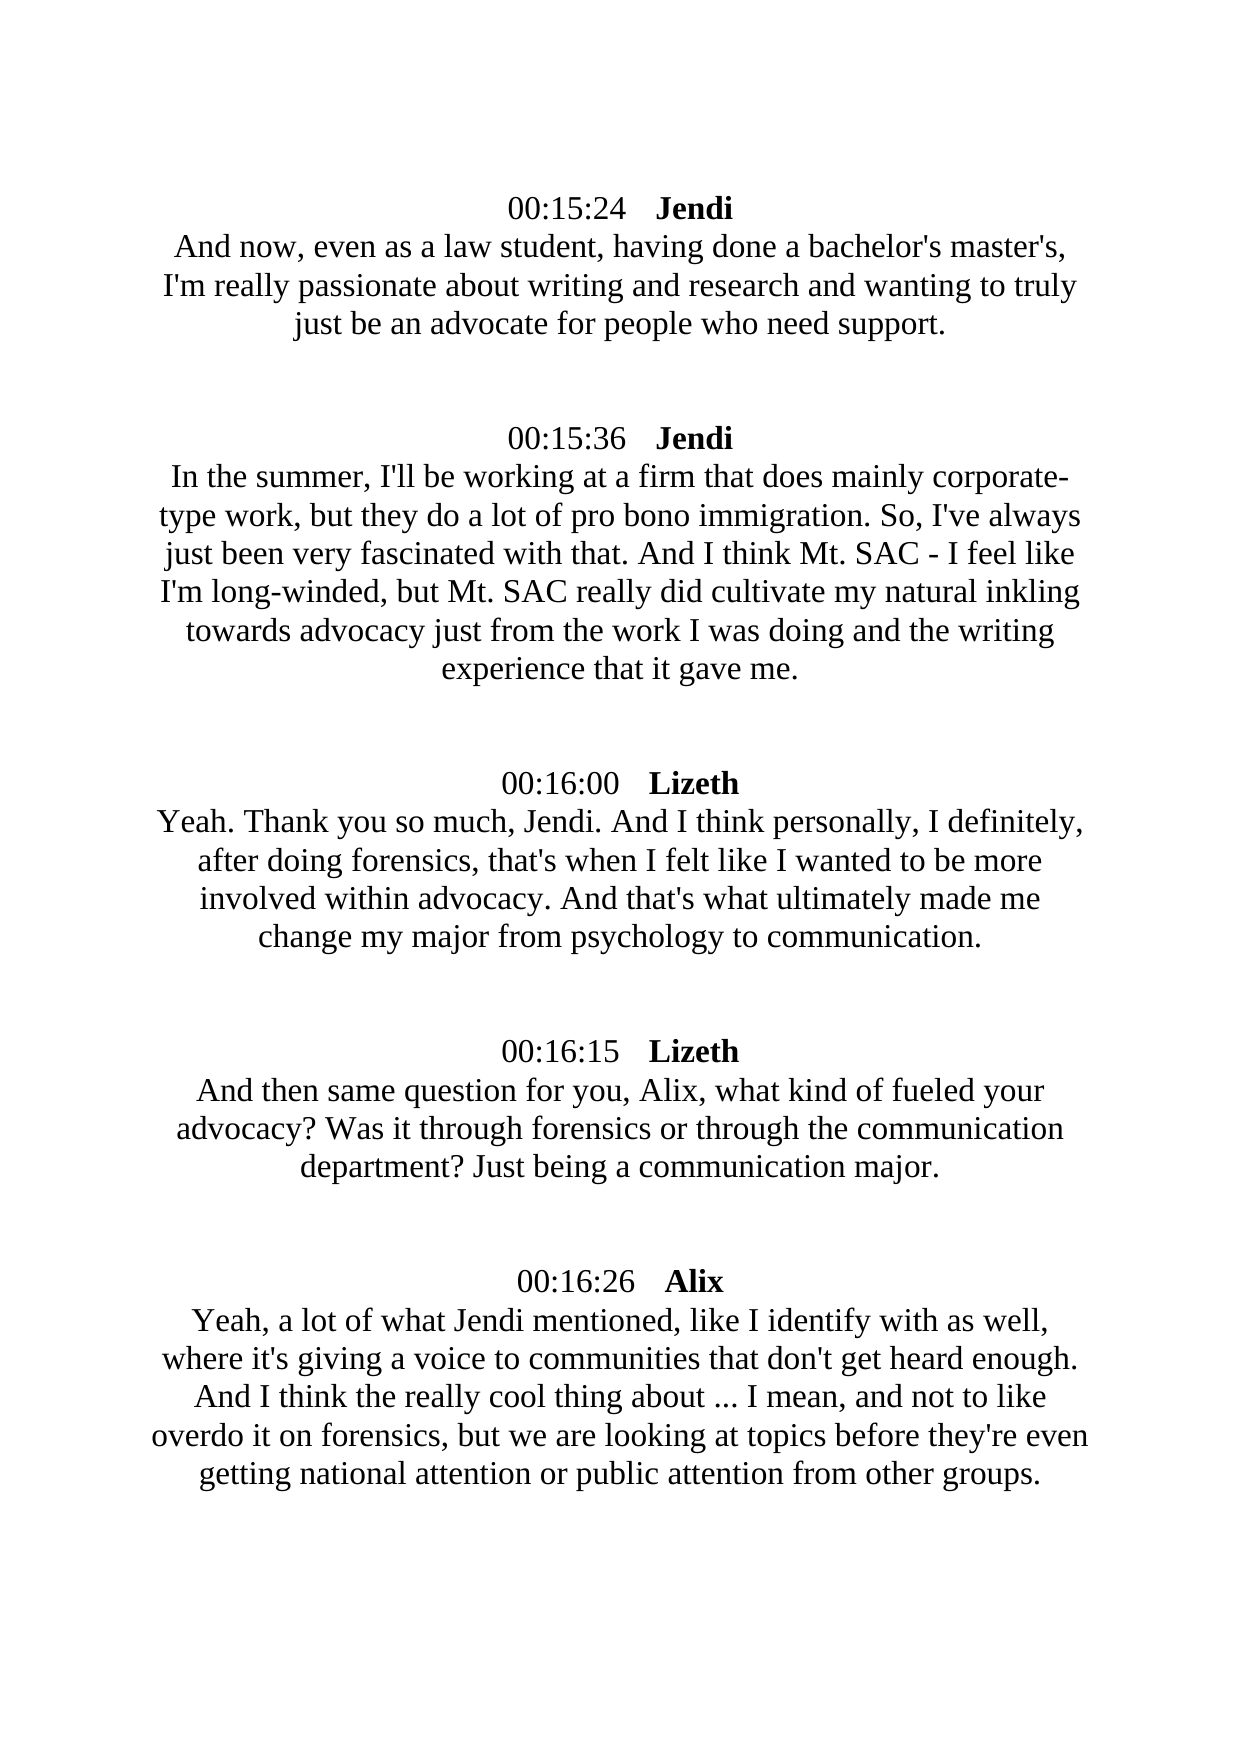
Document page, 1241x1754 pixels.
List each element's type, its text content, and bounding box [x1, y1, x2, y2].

subtitle 00:15:24 Jendi [150, 188, 1090, 227]
subtitle And now, even as a law student, having done a bachelor's master's, I'm really passionate about writing and research and wanting to truly just be an advocate for people who need support. [150, 227, 1090, 380]
subtitle Yeah, a lot of what Jendi mentioned, like I identify with as well, where it's giving a voice to communities that don't get heard enough. And I think the really cool thing about ... I mean, and not to like overdo it on forensics, but we are looking at topics before they're even getting national attention or public attention from other groups. [150, 1300, 1090, 1530]
subtitle 00:15:36 Jendi [150, 418, 1090, 457]
subtitle 00:16:00 Lizeth [150, 763, 1090, 802]
subtitle 00:16:26 Alix [150, 1262, 1090, 1300]
subtitle Yeah. Thank you so much, Jendi. And I think personally, I definitely, after doing forensics, that's when I felt like I wanted to be more involved within advocacy. And that's what ultimately made me change my major from psychology to communication. [150, 802, 1090, 993]
subtitle And then same question for you, Alix, what kind of fueled your advocacy? Was it through forensics or through the communication department? Just being a communication major. [150, 1070, 1090, 1223]
subtitle 00:16:15 Lizeth [150, 1032, 1090, 1070]
subtitle In the summer, I'll be working at a firm that does mainly corporate-type work, but they do a lot of pro bono immigration. So, I've always just been very fascinated with that. And I think Mt. SAC - I feel like I'm long-winded, but Mt. SAC really did cultivate my natural inkling towards advocacy just from the work I was doing and the writing experience that it gave me. [150, 457, 1090, 725]
